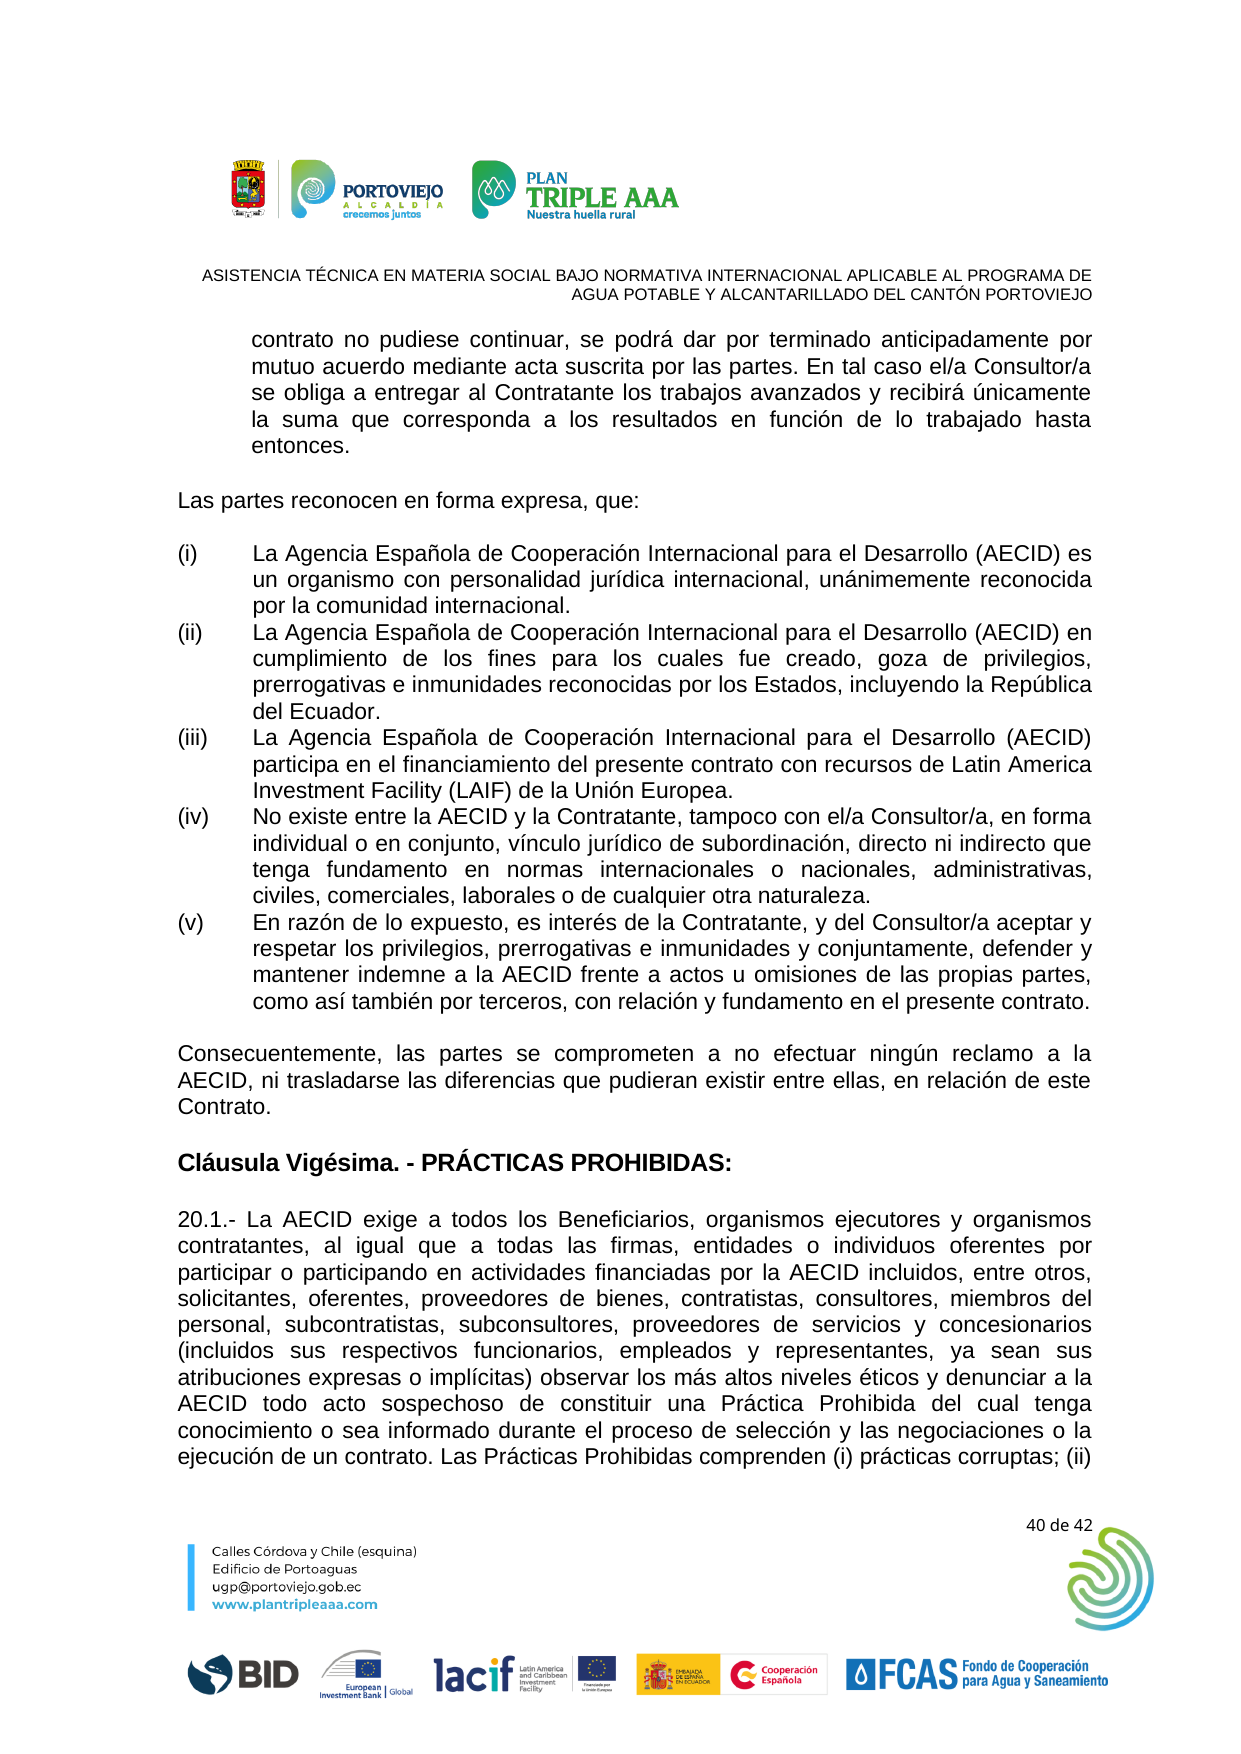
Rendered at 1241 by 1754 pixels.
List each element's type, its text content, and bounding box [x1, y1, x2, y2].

list En razón de lo expuesto, es interés de la Contratante, y del Consultor/a aceptar y respetar los privilegios, prerrogativas e inmunidades y conjuntamente, defender y mantener indemne a la AECID frente a actos u omisiones de las propias partes, como así también por terceros, con relación y fundamento en el presente contrato. [177, 909, 1093, 1014]
list No existe entre la AECID y la Contratante, tampoco con el/a Consultor/a, en forma individual o en conjunto, vínculo jurídico de subordinación, directo ni indirecto que tenga fundamento en normas internacionales o nacionales, administrativas, civiles, comerciales, laborales o de cualquier otra naturaleza. [177, 803, 1093, 909]
text Las partes reconocen en forma expresa, que: [177, 487, 1093, 513]
picture [4, 31, 698, 323]
text Consecuentemente, las partes se comprometen a no efectuar ningún reclamo a la AECID, ni trasladarse las diferencias que pudieran existir entre ellas, en relación de este Contrato. [177, 1040, 1093, 1119]
list La Agencia Española de Cooperación Internacional para el Desarrollo (AECID) es un organismo con personalidad jurídica internacional, unánimemente reconocida por la comunidad internacional. [177, 540, 1093, 619]
picture [123, 1486, 1188, 1754]
list La Agencia Española de Cooperación Internacional para el Desarrollo (AECID) en cumplimiento de los fines para los cuales fue creado, goza de privilegios, prerrogativas e inmunidades reconocidas por los Estados, incluyendo la República del Ecuador. [177, 619, 1093, 724]
text Cláusula Vigésima. - PRÁCTICAS PROHIBIDAS: [177, 1148, 1093, 1177]
list La Agencia Española de Cooperación Internacional para el Desarrollo (AECID) participa en el financiamiento del presente contrato con recursos de Latin America Investment Facility (LAIF) de la Unión Europea. [177, 724, 1093, 803]
